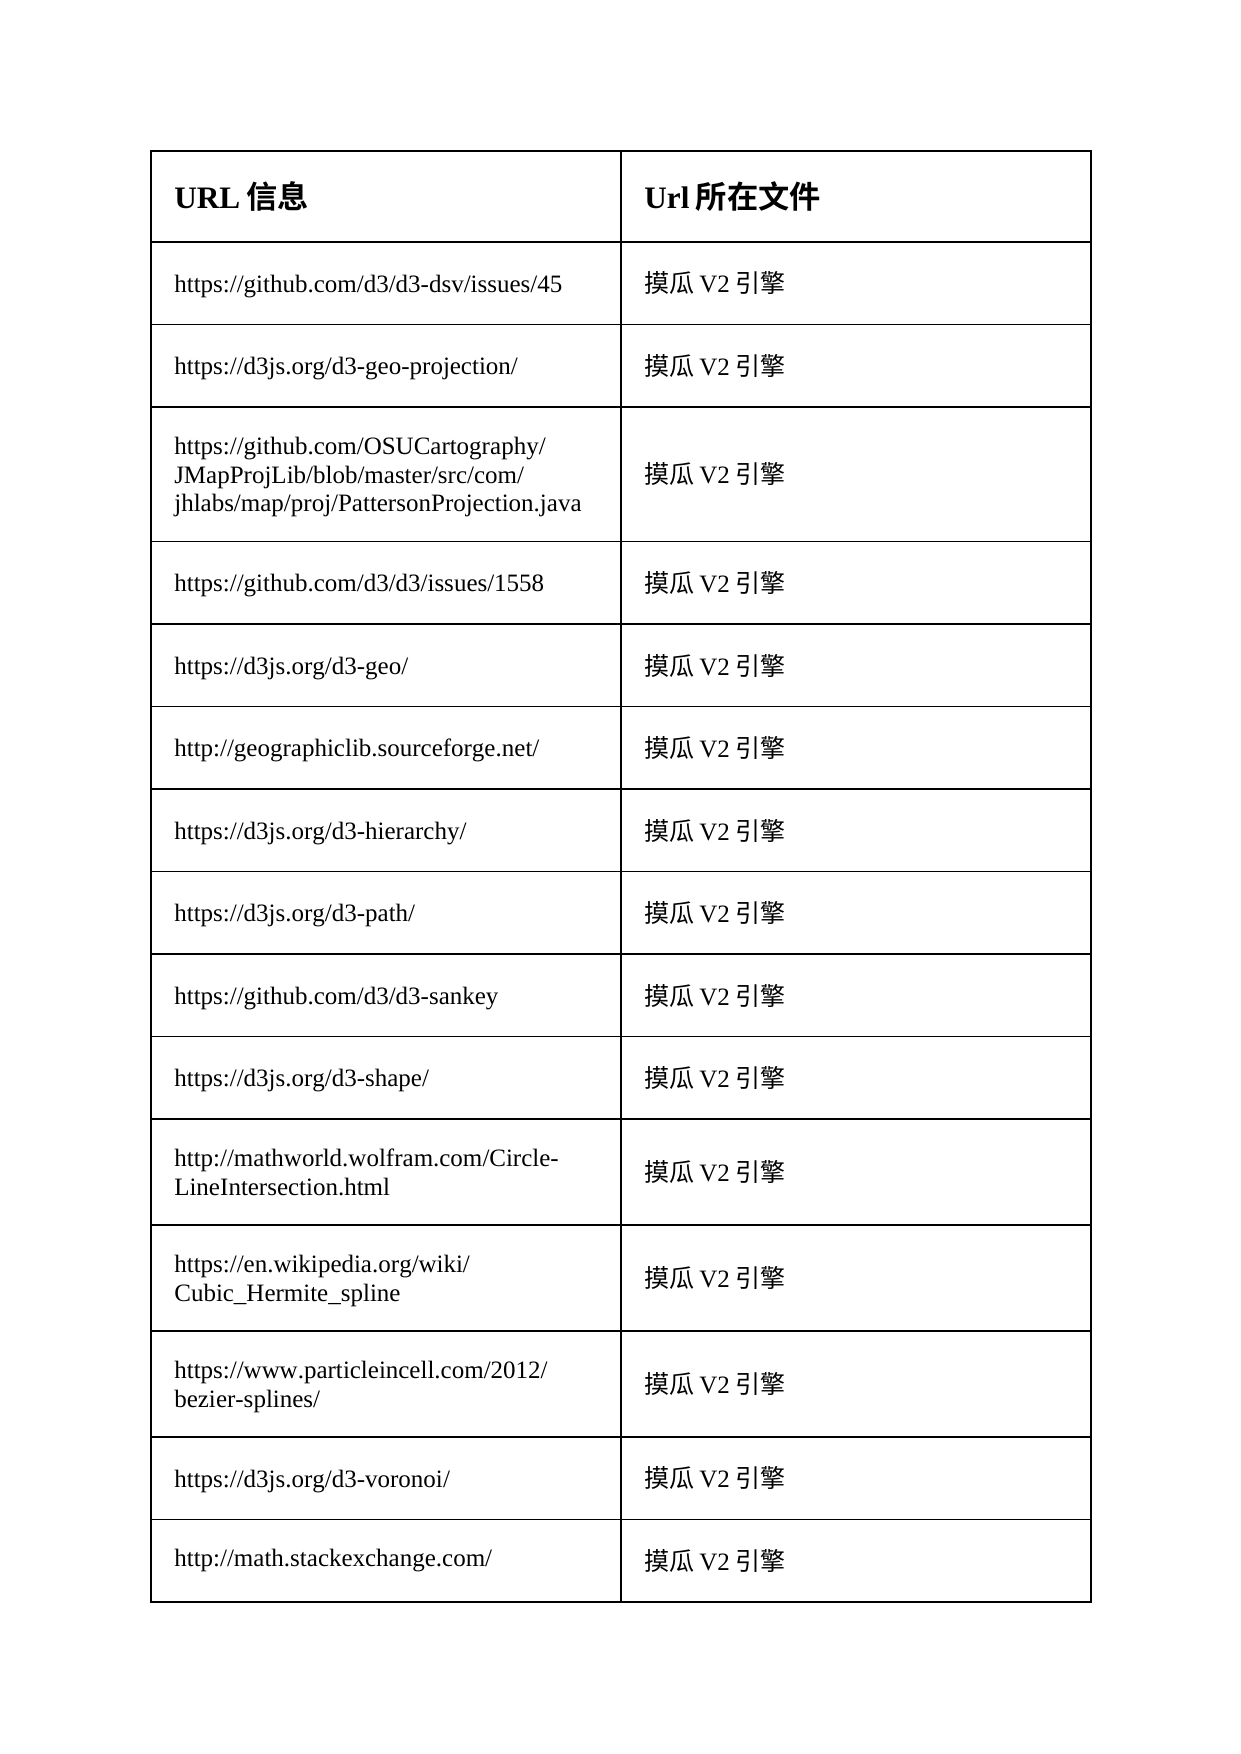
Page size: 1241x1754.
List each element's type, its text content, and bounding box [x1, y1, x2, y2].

table_cell 摸瓜V2引擎 [622, 542, 1090, 623]
table_cell 摸瓜V2引擎 [622, 408, 1090, 541]
table_header URL信息 [152, 152, 620, 241]
table_cell http://geographiclib.sourceforge.net/ [152, 707, 620, 788]
table_cell https://github.com/d3/d3/issues/1558 [152, 542, 620, 623]
table_header Url所在文件 [622, 152, 1090, 241]
table_cell https://d3js.org/d3-geo-projection/ [152, 325, 620, 406]
table_cell 摸瓜V2引擎 [622, 325, 1090, 406]
table_cell 摸瓜V2引擎 [622, 790, 1090, 871]
table_cell https://www.particleincell.com/2012/bezier-splines/ [152, 1332, 620, 1436]
table_cell 摸瓜V2引擎 [622, 243, 1090, 323]
table_cell 摸瓜V2引擎 [622, 1520, 1090, 1601]
table_cell 摸瓜V2引擎 [622, 1226, 1090, 1330]
table_cell https://d3js.org/d3-shape/ [152, 1037, 620, 1118]
table_cell 摸瓜V2引擎 [622, 707, 1090, 788]
table_cell 摸瓜V2引擎 [622, 955, 1090, 1036]
table_cell 摸瓜V2引擎 [622, 1332, 1090, 1436]
table_cell https://d3js.org/d3-voronoi/ [152, 1438, 620, 1518]
table_cell 摸瓜V2引擎 [622, 1037, 1090, 1118]
table_cell https://d3js.org/d3-path/ [152, 872, 620, 953]
table_cell 摸瓜V2引擎 [622, 1120, 1090, 1224]
table_cell https://d3js.org/d3-geo/ [152, 625, 620, 706]
table_cell https://github.com/OSUCartography/JMapProjLib/blob/master/src/com/jhlabs/map/proj/PattersonProjection.java [152, 408, 620, 541]
table_cell 摸瓜V2引擎 [622, 1438, 1090, 1518]
table_cell http://mathworld.wolfram.com/Circle-LineIntersection.html [152, 1120, 620, 1224]
table_cell 摸瓜V2引擎 [622, 872, 1090, 953]
table_cell https://github.com/d3/d3-sankey [152, 955, 620, 1036]
table_cell https://github.com/d3/d3-dsv/issues/45 [152, 243, 620, 323]
table_cell https://d3js.org/d3-hierarchy/ [152, 790, 620, 871]
table_cell 摸瓜V2引擎 [622, 625, 1090, 706]
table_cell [152, 1520, 620, 1601]
table_cell https://en.wikipedia.org/wiki/Cubic_Hermite_spline [152, 1226, 620, 1330]
